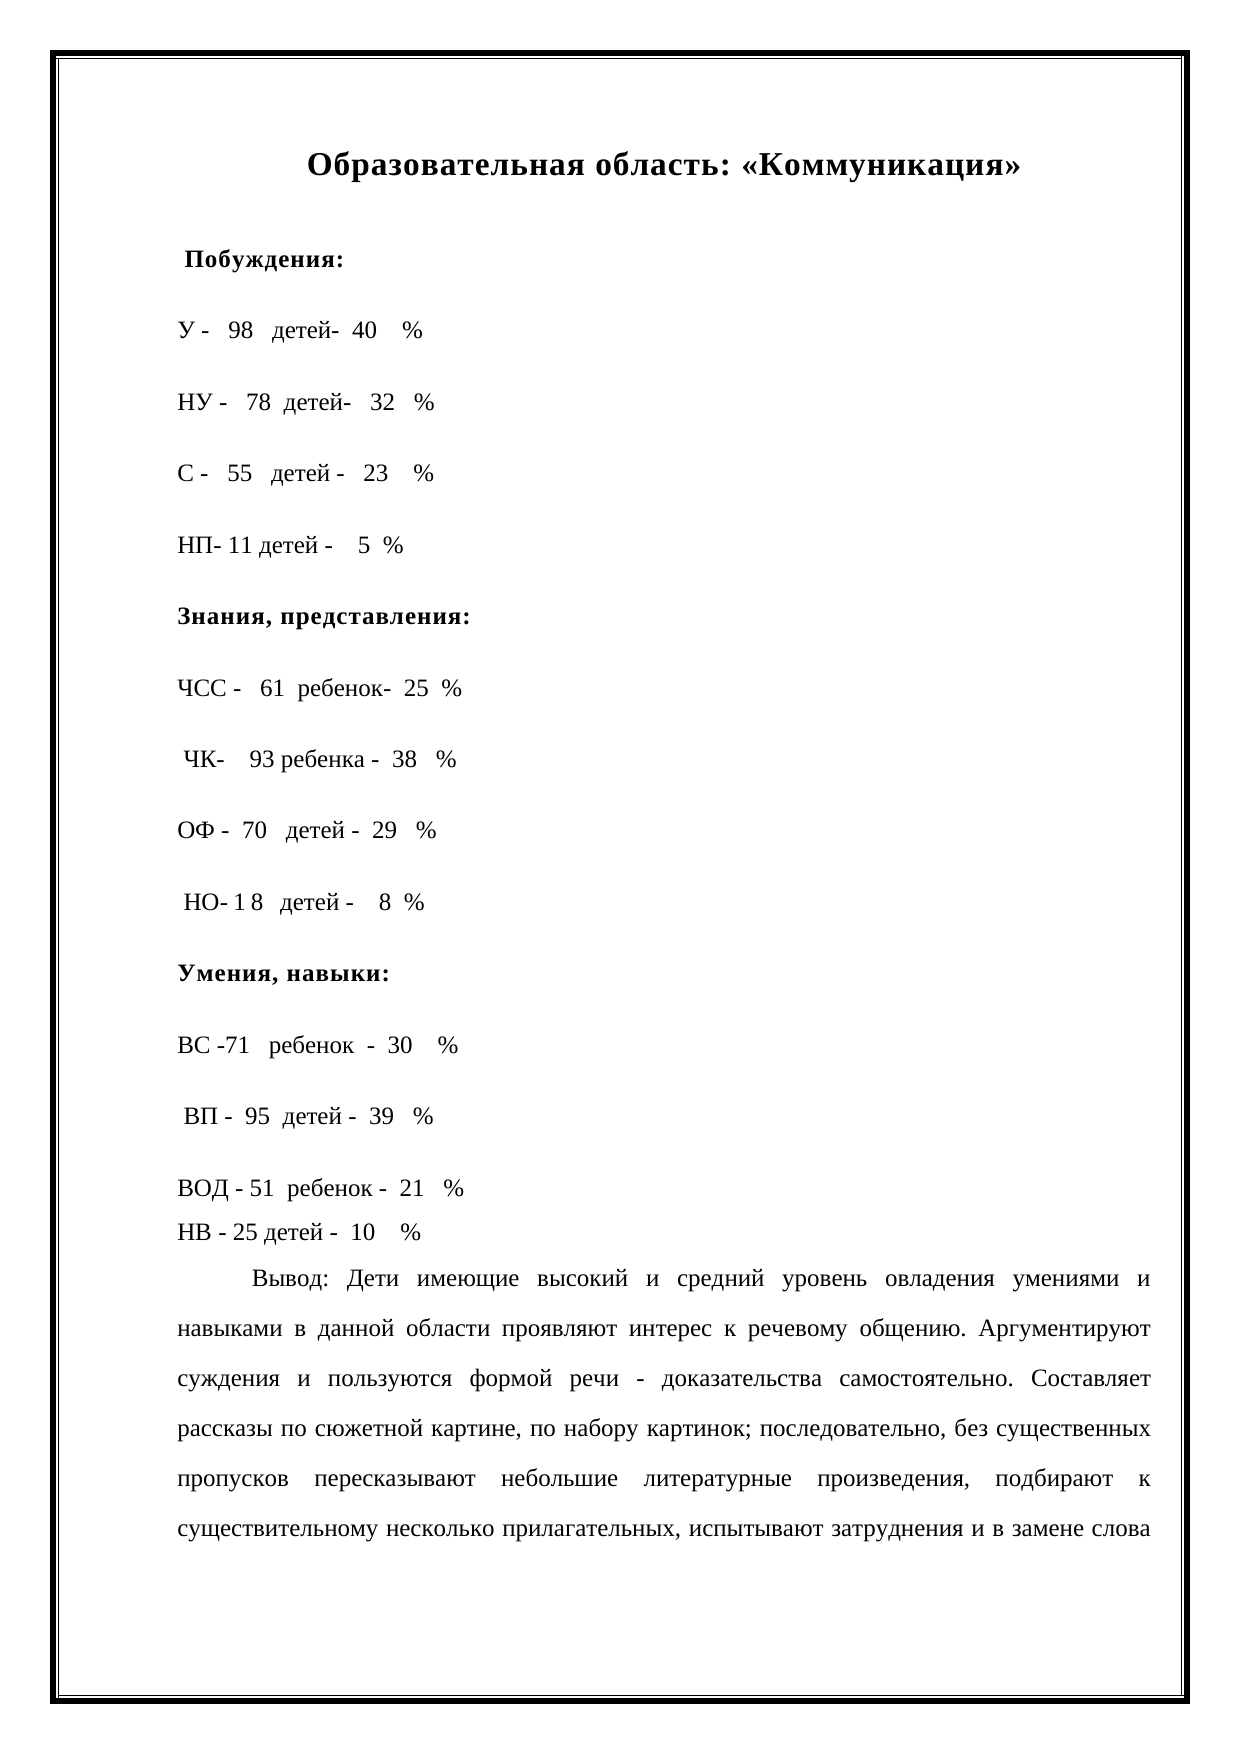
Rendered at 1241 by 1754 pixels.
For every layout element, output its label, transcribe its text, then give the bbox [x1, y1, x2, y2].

text Знания, представления: [177, 567, 1152, 639]
text С - 55 детей - 23 % [177, 424, 558, 496]
text ЧСС - 61 ребенок- 25 % [177, 639, 558, 710]
text Побуждения: [177, 210, 936, 282]
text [177, 1247, 1152, 1547]
text HB - 25 детей - 10 % [177, 1217, 1152, 1246]
text Образовательная область: «Коммуникация» [177, 118, 1152, 189]
text ВОД - 51 ребенок - 21 % [177, 1139, 558, 1211]
text ОФ - 70 детей - 29 % [177, 782, 558, 853]
text НО-18 детей - 8 % [177, 853, 558, 925]
text Умения, навыки: [177, 925, 1152, 996]
text ЧК- 93 ребенка - 38 % [177, 710, 558, 782]
text ВС -71 ребенок - 30 % [177, 996, 558, 1068]
text НУ - 78 детей- 32 % [177, 353, 558, 424]
text У - 98 детей- 40 % [177, 282, 558, 353]
text НП- 11 детей - 5 % [177, 496, 558, 567]
text ВП - 95 детей - 39 % [177, 1068, 558, 1139]
